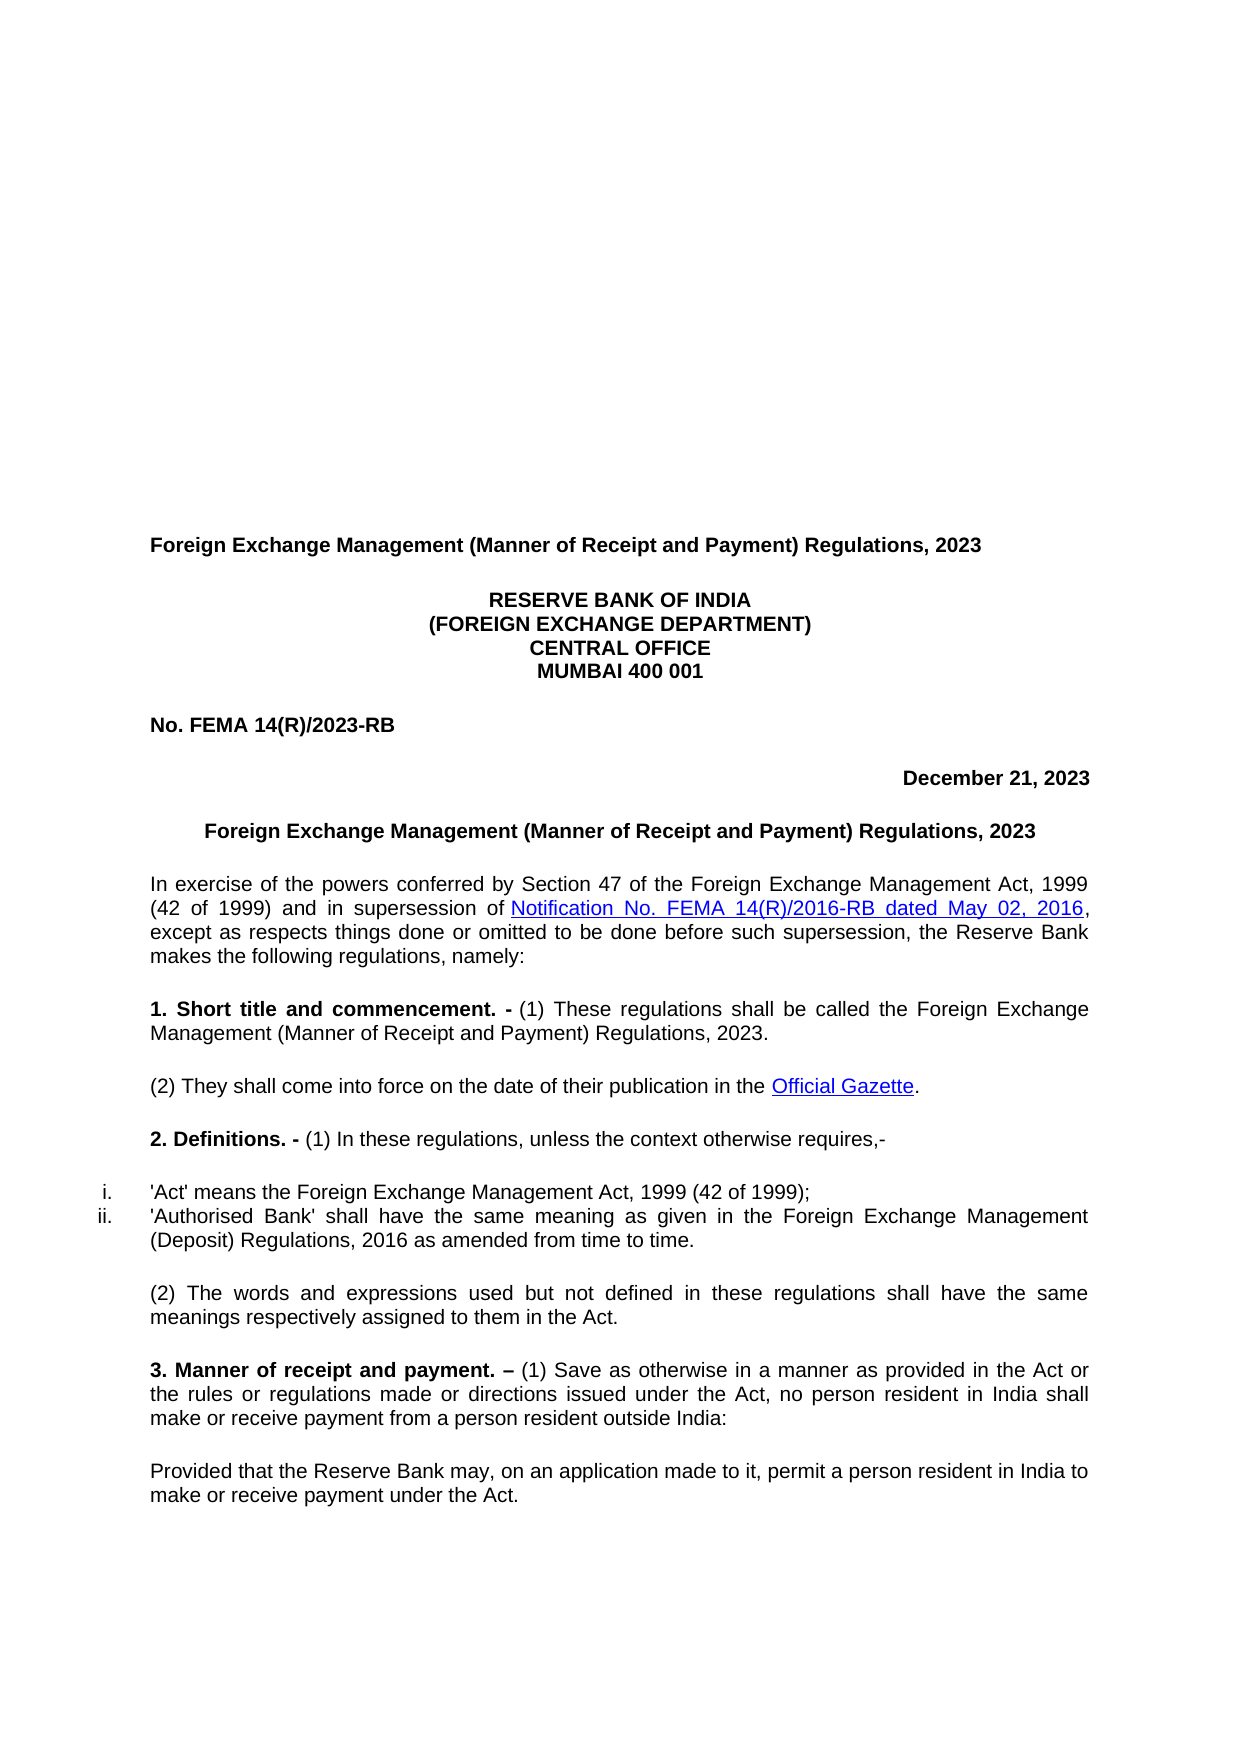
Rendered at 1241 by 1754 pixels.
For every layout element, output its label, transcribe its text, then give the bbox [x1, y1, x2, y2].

text Provided that the Reserve Bank may, on an application made to it, permit a person resident in India to make or receive payment under the Act. [150, 1459, 1090, 1507]
text RESERVE BANK OF INDIA (FOREIGN EXCHANGE DEPARTMENT) CENTRAL OFFICE MUMBAI 400 001 [150, 587, 1090, 683]
text 1. Short title and commencement. - (1) These regulations shall be called the Foreign Exchange Management (Manner of Receipt and Payment) Regulations, 2023. [150, 997, 1090, 1045]
text In exercise of the powers conferred by Section 47 of the Foreign Exchange Management Act, 1999 (42 of 1999) and in supersession of Notification No. FEMA 14(R)/2016-RB dated May 02, 2016, except as respects things done or omitted to be done before such supersession, the Reserve Bank makes the following regulations, namely: [150, 872, 1090, 968]
list 'Act' means the Foreign Exchange Management Act, 1999 (42 of 1999); [112, 1180, 1090, 1204]
text No. FEMA 14(R)/2023-RB [150, 712, 1090, 736]
text Foreign Exchange Management (Manner of Receipt and Payment) Regulations, 2023 [150, 532, 1090, 556]
text 3. Manner of receipt and payment. – (1) Save as otherwise in a manner as provided in the Act or the rules or regulations made or directions issued under the Act, no person resident in India shall make or receive payment from a person resident outside India: [150, 1358, 1090, 1430]
text (2) The words and expressions used but not defined in these regulations shall have the same meanings respectively assigned to them in the Act. [150, 1281, 1090, 1329]
text (2) They shall come into force on the date of their publication in the Official Gazette. [150, 1074, 1090, 1098]
text Foreign Exchange Management (Manner of Receipt and Payment) Regulations, 2023 [150, 819, 1090, 843]
text 2. Definitions. - (1) In these regulations, unless the context otherwise requires,- [150, 1127, 1090, 1151]
list 'Authorised Bank' shall have the same meaning as given in the Foreign Exchange Management (Deposit) Regulations, 2016 as amended from time to time. [112, 1204, 1090, 1252]
text December 21, 2023 [150, 766, 1090, 789]
